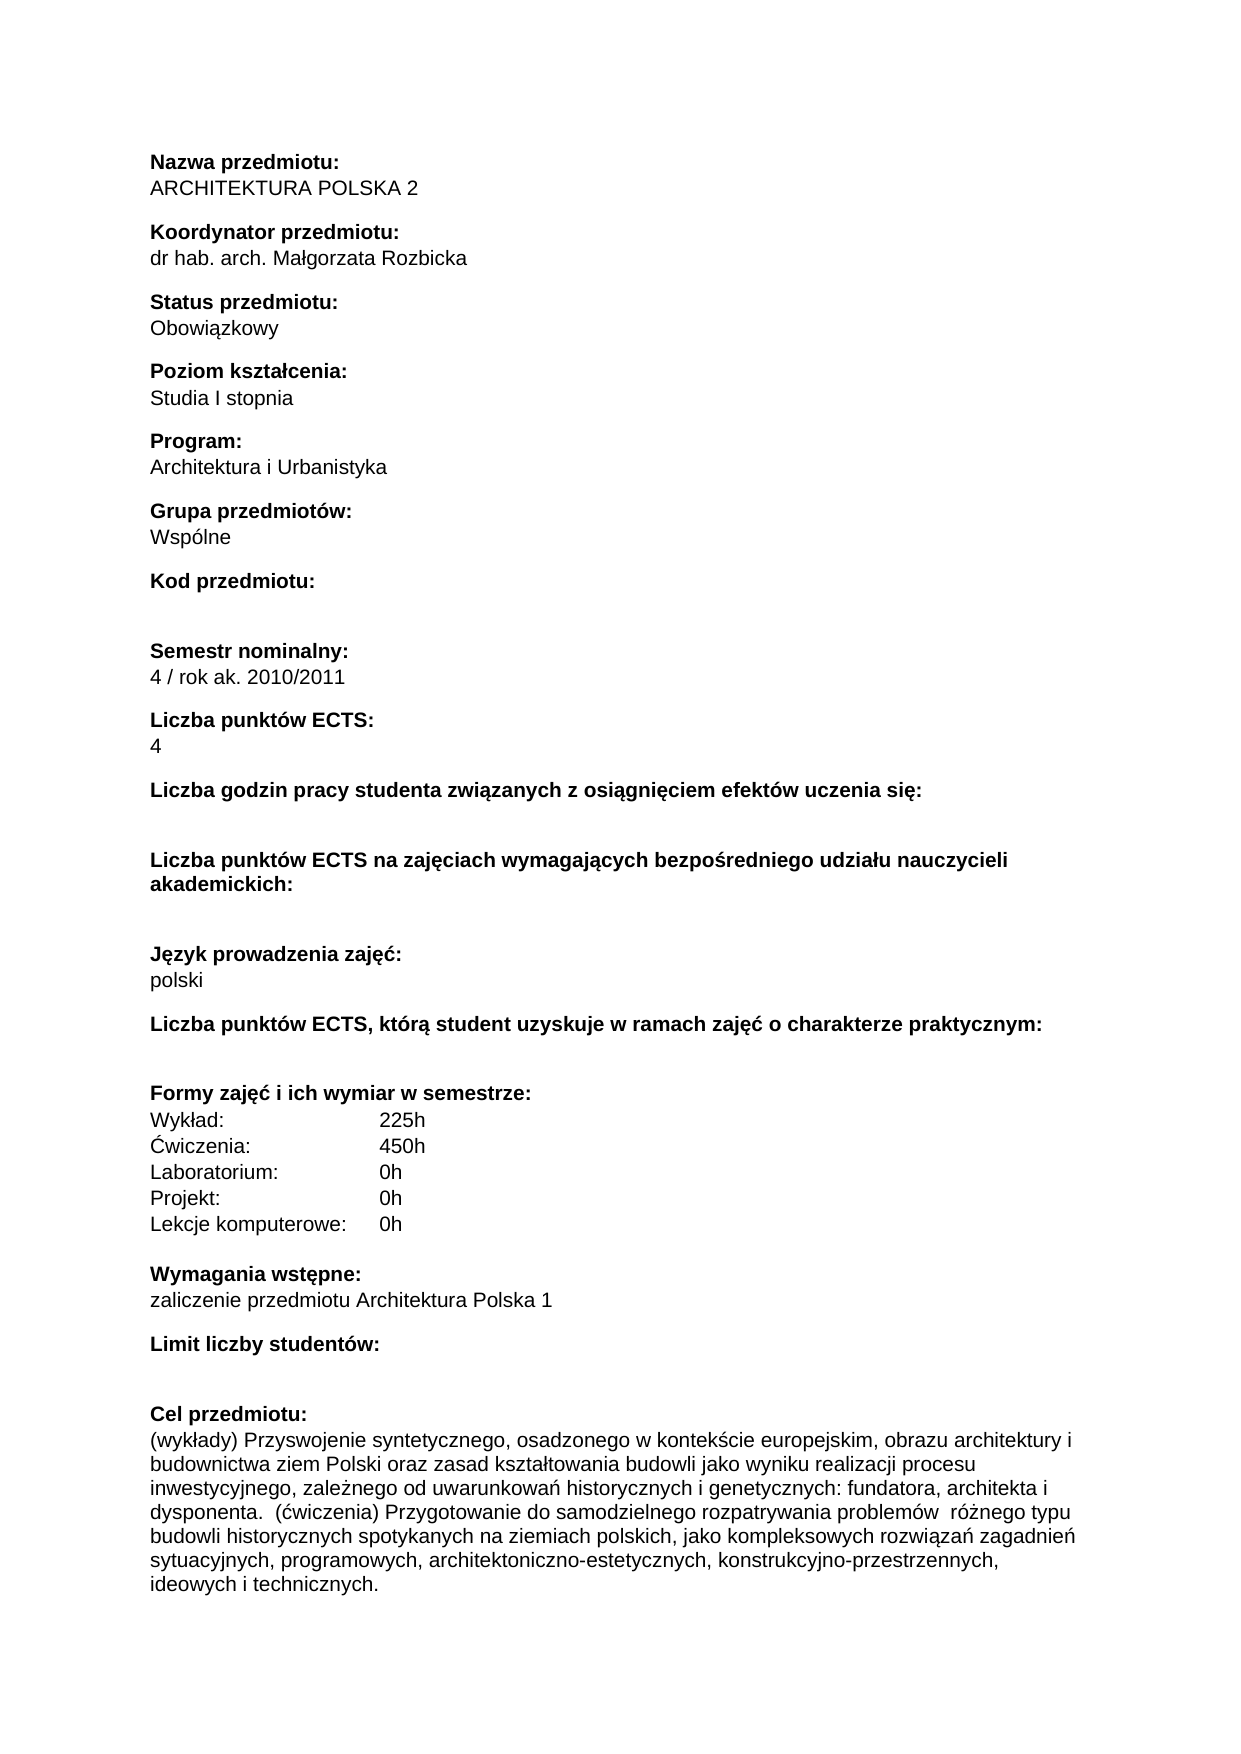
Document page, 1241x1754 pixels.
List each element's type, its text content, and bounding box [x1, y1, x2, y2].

text Architektura i Urbanistyka [150, 455, 1090, 479]
text Studia I stopnia [150, 385, 1090, 409]
text polski [150, 968, 1090, 992]
text zaliczenie przedmiotu Architektura Polska 1 [150, 1288, 1090, 1312]
text (wykłady) Przyswojenie syntetycznego, osadzonego w kontekście europejskim, obrazu architektury i budownictwa ziem Polski oraz zasad kształtowania budowli jako wyniku realizacji procesu inwestycyjnego, zależnego od uwarunkowań historycznych i genetycznych: fundatora, architekta i dysponenta. (ćwiczenia) Przygotowanie do samodzielnego rozpatrywania problemów różnego typu budowli historycznych spotykanych na ziemiach polskich, jako kompleksowych rozwiązań zagadnień sytuacyjnych, programowych, architektoniczno-estetycznych, konstrukcyjno-przestrzennych, ideowych i technicznych. [150, 1428, 1090, 1595]
text Program: [150, 429, 1090, 453]
text Formy zajęć i ich wymiar w semestrze: [150, 1081, 1090, 1105]
text Liczba punktów ECTS na zajęciach wymagających bezpośredniego udziału nauczycieli akademickich: [150, 848, 1090, 896]
table_cell Projekt: [140, 1186, 367, 1210]
text dr hab. arch. Małgorzata Rozbicka [150, 246, 1090, 270]
text Wspólne [150, 525, 1090, 549]
table_cell 450h [369, 1132, 597, 1158]
text Limit liczby studentów: [150, 1332, 1090, 1356]
text Kod przedmiotu: [150, 569, 1090, 593]
text Semestr nominalny: [150, 638, 1090, 662]
text Liczba godzin pracy studenta związanych z osiągnięciem efektów uczenia się: [150, 778, 1090, 802]
text Wymagania wstępne: [150, 1262, 1090, 1286]
table_cell Lekcje komputerowe: [140, 1212, 367, 1236]
text Liczba punktów ECTS, którą student uzyskuje w ramach zajęć o charakterze praktycznym: [150, 1011, 1090, 1035]
table_cell Laboratorium: [140, 1160, 367, 1184]
table_cell 0h [369, 1210, 597, 1236]
text Język prowadzenia zajęć: [150, 942, 1090, 966]
text Status przedmiotu: [150, 289, 1090, 313]
table_cell 0h [369, 1158, 597, 1184]
table_header Wykład: [140, 1108, 367, 1132]
text 4 [150, 734, 1090, 758]
text ARCHITEKTURA POLSKA 2 [150, 176, 1090, 200]
text Cel przedmiotu: [150, 1402, 1090, 1426]
table_cell 0h [369, 1184, 597, 1210]
text Obowiązkowy [150, 316, 1090, 339]
text Grupa przedmiotów: [150, 499, 1090, 523]
text Koordynator przedmiotu: [150, 220, 1090, 244]
text Nazwa przedmiotu: [150, 150, 1090, 174]
text Liczba punktów ECTS: [150, 708, 1090, 732]
text 4 / rok ak. 2010/2011 [150, 664, 1090, 688]
table_cell Ćwiczenia: [140, 1134, 367, 1158]
table_header 225h [369, 1108, 597, 1132]
text Poziom kształcenia: [150, 359, 1090, 383]
